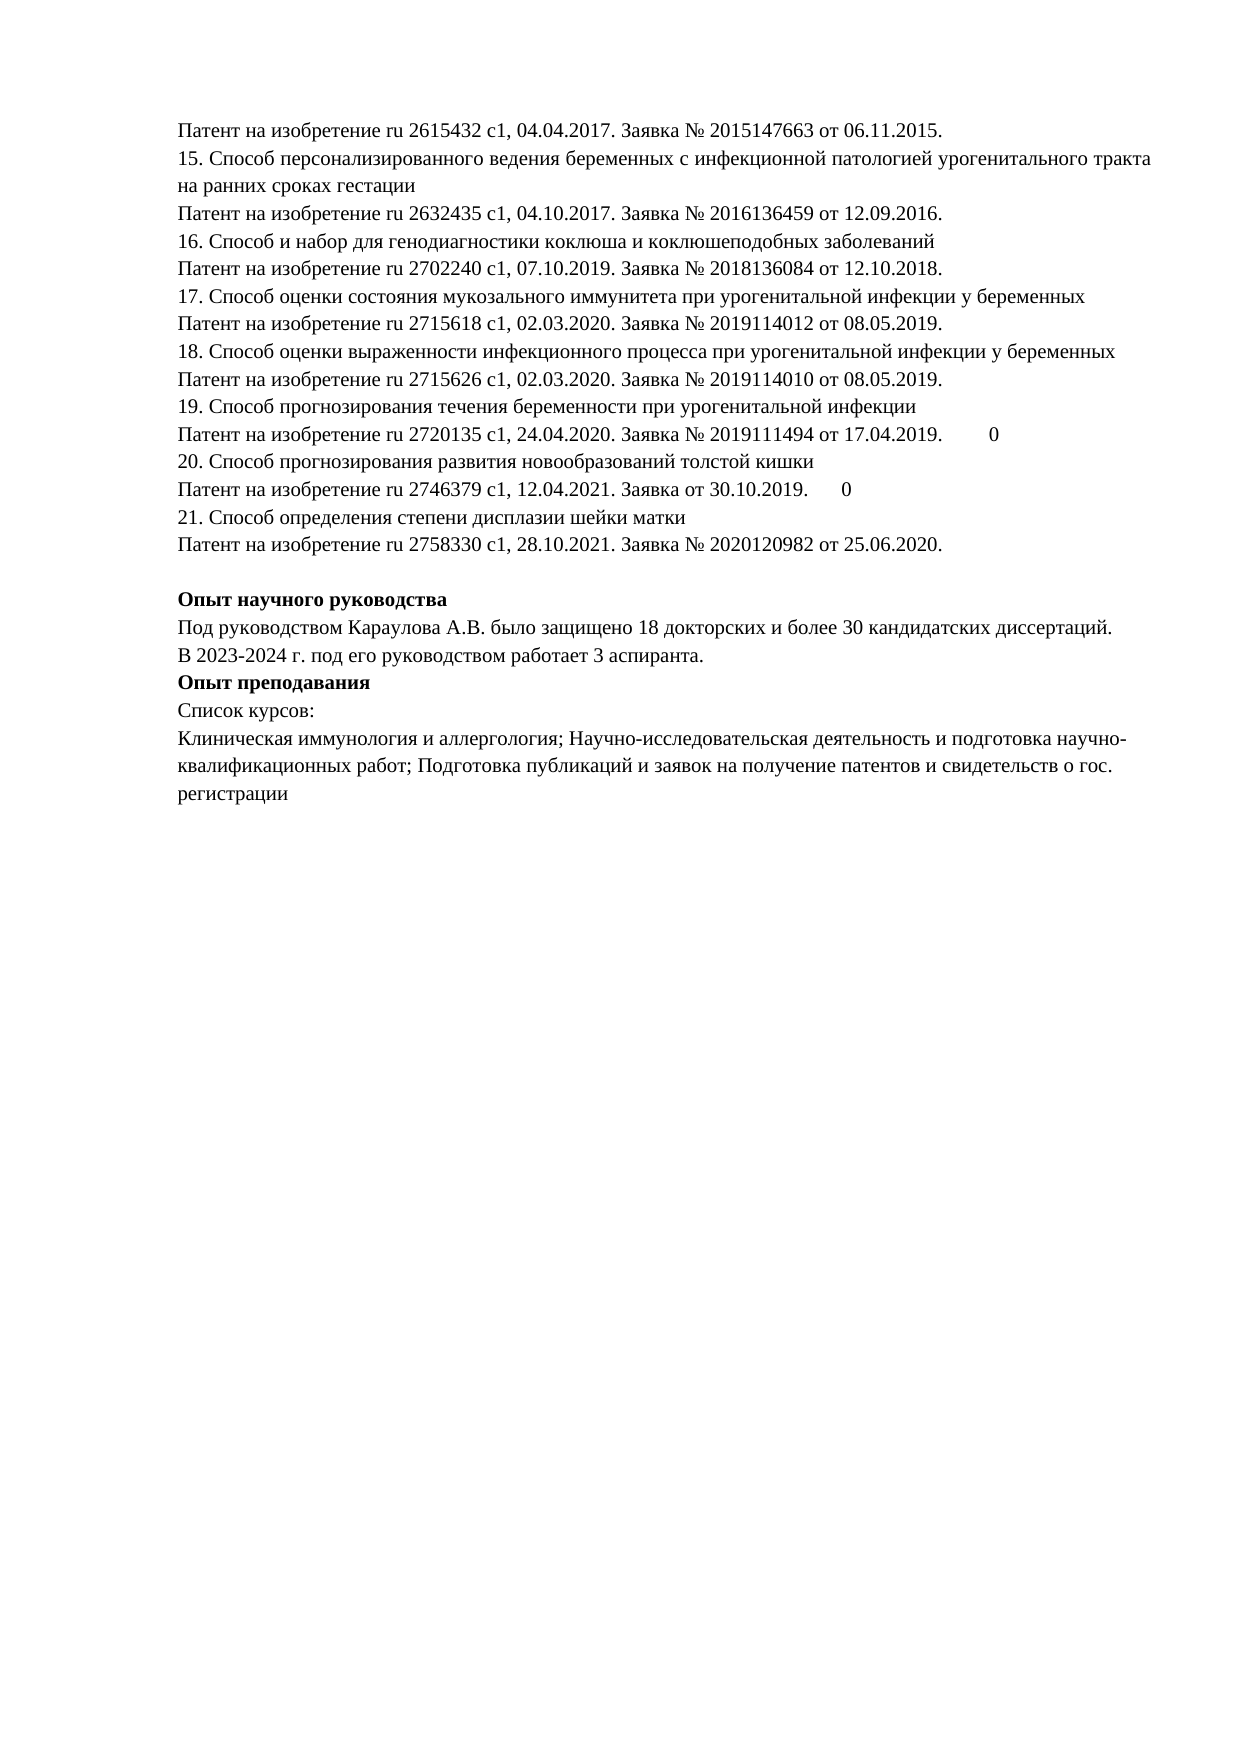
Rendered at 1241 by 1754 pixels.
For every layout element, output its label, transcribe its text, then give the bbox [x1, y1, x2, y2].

text 20. Способ прогнозирования развития новообразований толстой кишки [177, 449, 1152, 473]
text 18. Способ оценки выраженности инфекционного процесса при урогенитальной инфекции у беременных [177, 339, 1152, 363]
text Опыт научного руководства [177, 587, 1152, 611]
text Патент на изобретение ru 2702240 c1, 07.10.2019. Заявка № 2018136084 от 12.10.2018. [177, 256, 1152, 280]
text Патент на изобретение ru 2715626 c1, 02.03.2020. Заявка № 2019114010 от 08.05.2019. [177, 367, 1152, 391]
text Патент на изобретение ru 2720135 c1, 24.04.2020. Заявка № 2019111494 от 17.04.2019. 0 [177, 422, 1152, 446]
text Патент на изобретение ru 2632435 c1, 04.10.2017. Заявка № 2016136459 от 12.09.2016. [177, 201, 1152, 225]
text 16. Способ и набор для генодиагностики коклюша и коклюшеподобных заболеваний [177, 228, 1152, 253]
text 15. Способ персонализированного ведения беременных с инфекционной патологией урогенитального тракта на ранних сроках гестации [177, 146, 1152, 197]
text Под руководством Караулова А.В. было защищено 18 докторских и более 30 кандидатских диссертаций. [177, 615, 1152, 639]
text Патент на изобретение ru 2615432 c1, 04.04.2017. Заявка № 2015147663 от 06.11.2015. [177, 118, 1152, 142]
text Список курсов: [177, 698, 1152, 722]
text Патент на изобретение ru 2746379 c1, 12.04.2021. Заявка от 30.10.2019. 0 [177, 477, 1152, 501]
text В 2023-2024 г. под его руководством работает 3 аспиранта. [177, 643, 1152, 667]
text 21. Способ определения степени дисплазии шейки матки [177, 504, 1152, 529]
text Опыт преподавания [177, 670, 1152, 694]
text Клиническая иммунология и аллергология; Научно-исследовательская деятельность и подготовка научно-квалификационных работ; Подготовка публикаций и заявок на получение патентов и свидетельств о гос. регистрации [177, 725, 1152, 805]
text 19. Способ прогнозирования течения беременности при урогенитальной инфекции [177, 394, 1152, 418]
text Патент на изобретение ru 2715618 c1, 02.03.2020. Заявка № 2019114012 от 08.05.2019. [177, 311, 1152, 335]
text Патент на изобретение ru 2758330 c1, 28.10.2021. Заявка № 2020120982 от 25.06.2020. [177, 532, 1152, 556]
text 17. Способ оценки состояния мукозального иммунитета при урогенитальной инфекции у беременных [177, 284, 1152, 308]
